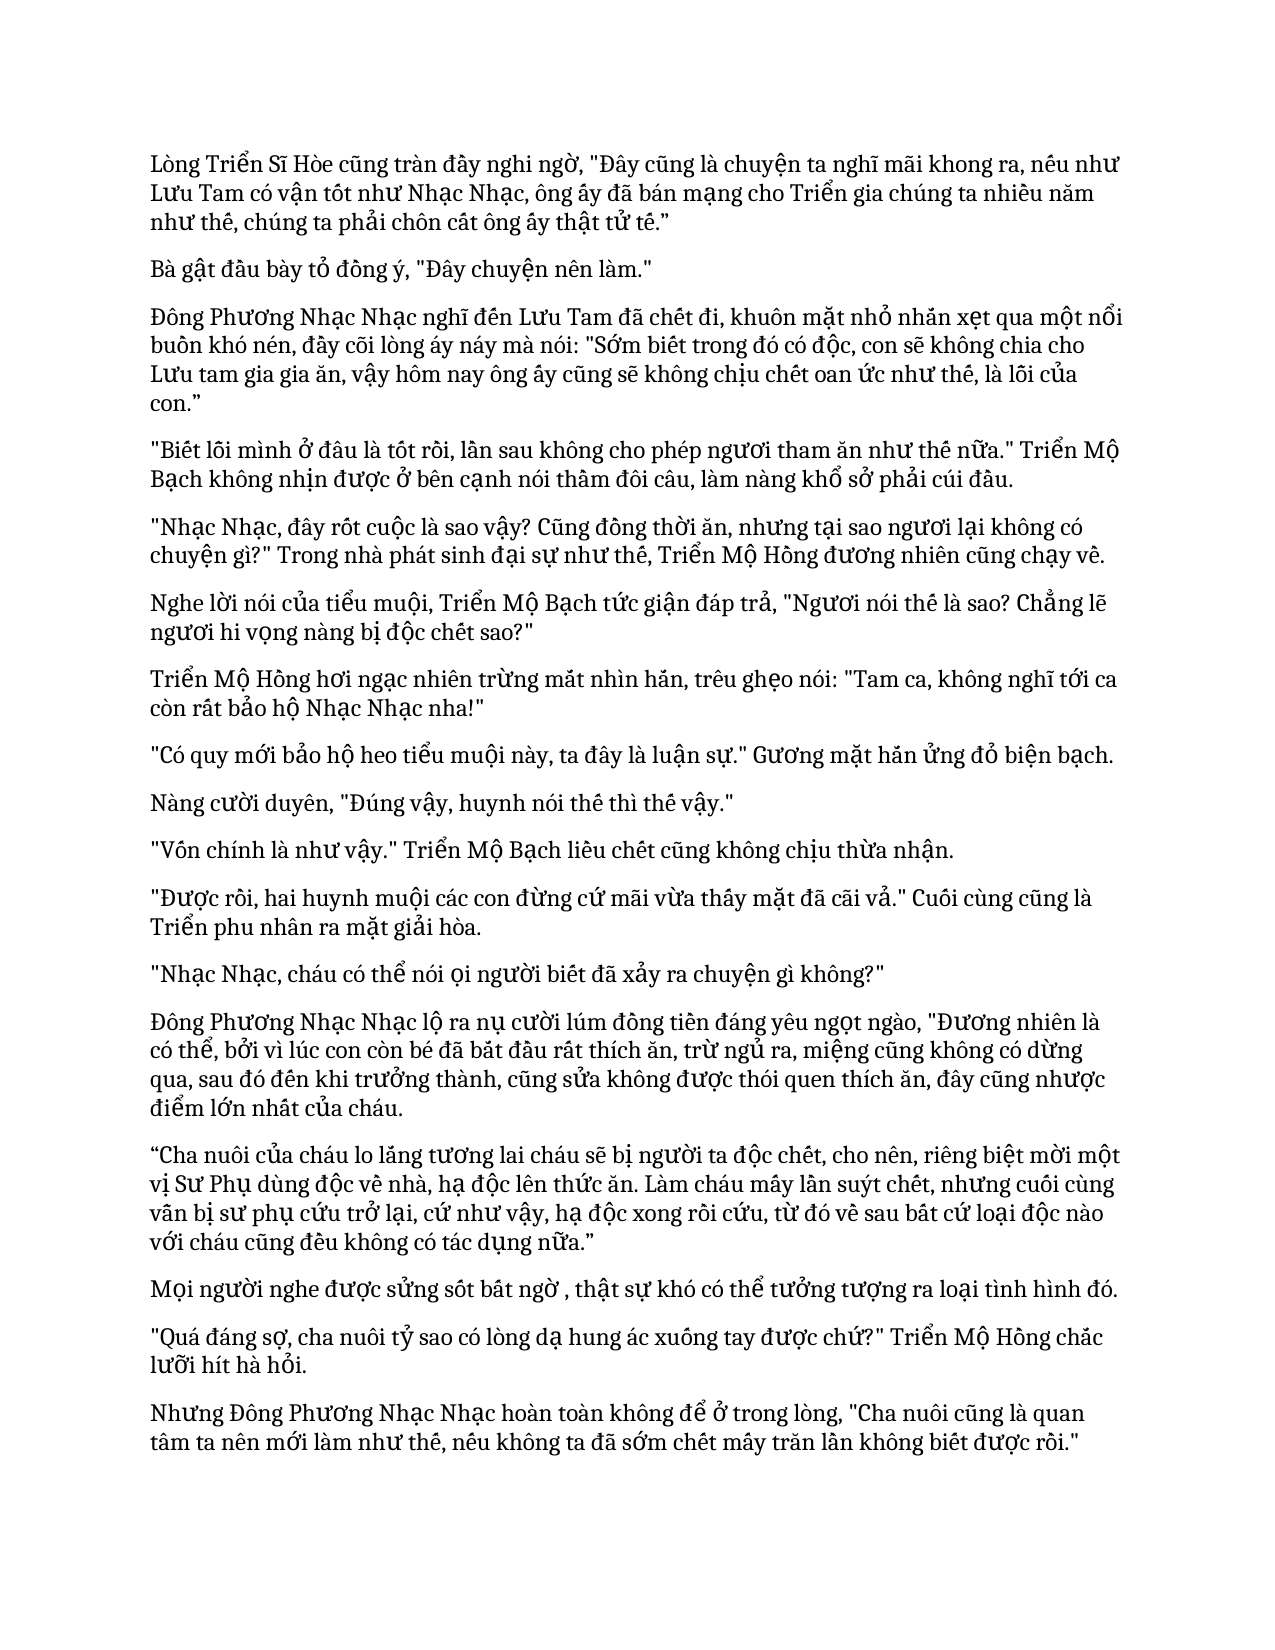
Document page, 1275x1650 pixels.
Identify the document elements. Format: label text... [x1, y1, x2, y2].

text Nghe lời nói của tiểu muội, Triển Mộ Bạch tức giận đáp trả, "Ngươi nói thế là sao? Chẳng lẽ ngươi hi vọng nàng bị độc chết sao?" [150, 589, 1125, 646]
text Nàng cười duyên, "Đúng vậy, huynh nói thế thì thế vậy." [150, 789, 1125, 817]
text "Quá đáng sợ, cha nuôi tỷ sao có lòng dạ hung ác xuống tay được chứ?" Triển Mộ Hồng chắc lưỡi hít hà hỏi. [150, 1322, 1125, 1380]
text Lòng Triển Sĩ Hòe cũng tràn đầy nghi ngờ, "Đây cũng là chuyện ta nghĩ mãi khong ra, nếu như Lưu Tam có vận tốt như Nhạc Nhạc, ông ấy đã bán mạng cho Triển gia chúng ta nhiều năm như thế, chúng ta phải chôn cất ông ấy thật tử tế.” [150, 150, 1125, 236]
text Nhưng Đông Phương Nhạc Nhạc hoàn toàn không để ở trong lòng, "Cha nuôi cũng là quan tâm ta nên mới làm như thế, nếu không ta đã sớm chết mấy trăn lần không biết được rồi." [150, 1399, 1125, 1456]
text Đông Phương Nhạc Nhạc lộ ra nụ cười lúm đồng tiền đáng yêu ngọt ngào, "Đương nhiên là có thể, bởi vì lúc con còn bé đã bắt đầu rất thích ăn, trừ ngủ ra, miệng cũng không có dừng qua, sau đó đến khi trưởng thành, cũng sửa không được thói quen thích ăn, đây cũng nhược điểm lớn nhất của cháu. [150, 1007, 1125, 1122]
text "Vốn chính là như vậy." Triển Mộ Bạch liều chết cũng không chịu thừa nhận. [150, 836, 1125, 865]
text “Cha nuôi của cháu lo lắng tương lai cháu sẽ bị người ta độc chết, cho nên, riêng biệt mời một vị Sư Phụ dùng độc về nhà, hạ độc lên thức ăn. Làm cháu mấy lần suýt chết, nhưng cuối cùng vẫn bị sư phụ cứu trở lại, cứ như vậy, hạ độc xong rồi cứu, từ đó về sau bất cứ loại độc nào với cháu cũng đều không có tác dụng nữa.” [150, 1141, 1125, 1256]
text Đông Phương Nhạc Nhạc nghĩ đến Lưu Tam đã chết đi, khuôn mặt nhỏ nhắn xẹt qua một nổi buồn khó nén, đầy cõi lòng áy náy mà nói: "Sớm biết trong đó có độc, con sẽ không chia cho Lưu tam gia gia ăn, vậy hôm nay ông ấy cũng sẽ không chịu chết oan ức như thế, là lỗi của con.” [150, 302, 1125, 417]
text "Có quy mới bảo hộ heo tiểu muội này, ta đây là luận sự." Gương mặt hắn ửng đỏ biện bạch. [150, 741, 1125, 770]
text Triển Mộ Hồng hơi ngạc nhiên trừng mắt nhìn hắn, trêu ghẹo nói: "Tam ca, không nghĩ tới ca còn rất bảo hộ Nhạc Nhạc nha!" [150, 665, 1125, 722]
text "Biết lỗi mình ở đâu là tốt rồi, lần sau không cho phép ngươi tham ăn như thế nữa." Triển Mộ Bạch không nhịn được ở bên cạnh nói thầm đôi câu, làm nàng khổ sở phải cúi đầu. [150, 436, 1125, 494]
text "Được rồi, hai huynh muội các con đừng cứ mãi vừa thấy mặt đã cãi vả." Cuối cùng cũng là Triển phu nhân ra mặt giải hòa. [150, 884, 1125, 941]
text Mọi người nghe được sửng sốt bất ngờ , thật sự khó có thể tưởng tượng ra loại tình hình đó. [150, 1275, 1125, 1304]
text Bà gật đầu bày tỏ đồng ý, "Đây chuyện nên làm." [150, 255, 1125, 284]
text "Nhạc Nhạc, đây rốt cuộc là sao vậy? Cũng đồng thời ăn, nhưng tại sao ngươi lại không có chuyện gì?" Trong nhà phát sinh đại sự như thế, Triển Mộ Hồng đương nhiên cũng chạy về. [150, 512, 1125, 570]
text "Nhạc Nhạc, cháu có thể nói ọi người biết đã xảy ra chuyện gì không?" [150, 960, 1125, 989]
